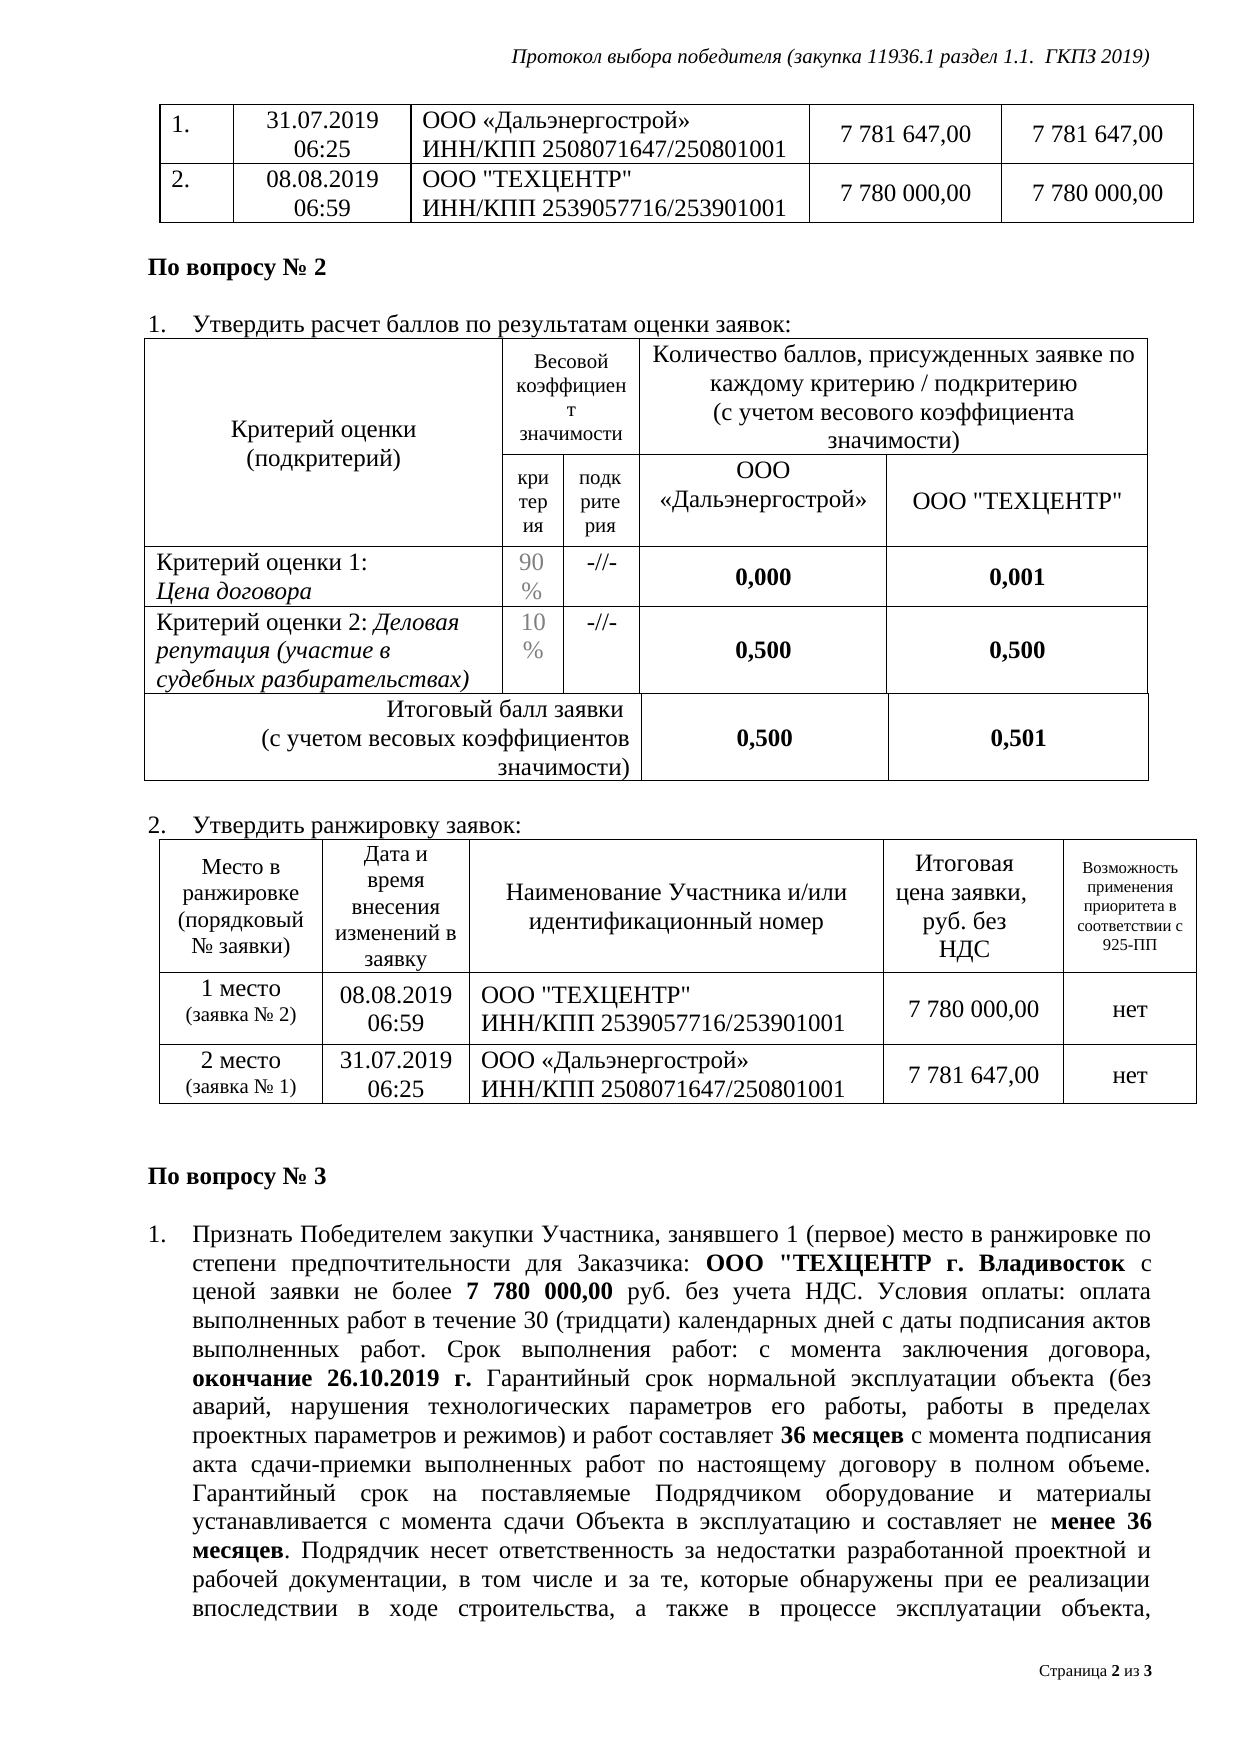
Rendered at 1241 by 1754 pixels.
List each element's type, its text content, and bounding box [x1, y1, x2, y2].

table_cell -//- [564, 547, 639, 606]
table_cell [161, 164, 233, 222]
table_cell ООО «Дальэнергострой» ИНН/КПП 2508071647/250801001 [470, 1045, 883, 1103]
table_cell 0,000 [640, 547, 886, 606]
table_cell Критерий оценки 2: Деловая репутация (участие в судебных разбирательствах) [145, 607, 502, 693]
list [148, 1219, 1152, 1621]
table_cell Критерий оценки 1: Цена договора [145, 547, 502, 606]
table_header Итоговая цена заявки, руб. без НДС [884, 840, 1063, 972]
table_cell ООО «Дальэнергострой» [640, 455, 886, 546]
table_cell 2 место (заявка № 1) [160, 1045, 322, 1103]
table_cell 08.08.2019 06:59 [323, 973, 469, 1044]
table_cell 7 780 000,00 [884, 973, 1063, 1044]
table_cell ООО «Дальэнергострой» ИНН/КПП 2508071647/250801001 [412, 105, 809, 162]
table_header Место в ранжировке (порядковый № заявки) [160, 840, 322, 972]
table_cell Итоговый балл заявки (с учетом весовых коэффициентов значимости) [145, 694, 641, 780]
table_cell 7 781 647,00 [810, 105, 1001, 162]
table_header Весовой коэффициент значимости [503, 339, 639, 454]
table_cell 0,501 [889, 694, 1148, 780]
table_cell критерия [503, 455, 563, 546]
table_cell 10% [503, 607, 563, 693]
table_cell 31.07.2019 06:25 [234, 105, 410, 162]
table_cell 0,500 [887, 607, 1147, 693]
table_cell 90% [503, 547, 563, 606]
table_cell ООО "ТЕХЦЕНТР" ИНН/КПП 2539057716/253901001 [470, 973, 883, 1044]
table_cell 0,001 [887, 547, 1147, 606]
table_cell 7 781 647,00 [884, 1045, 1063, 1103]
text По вопросу № 3 [148, 1161, 1152, 1190]
table_cell 0,500 [640, 607, 886, 693]
list Утвердить ранжировку заявок: [148, 810, 1152, 839]
table_cell подкритерия [564, 455, 639, 546]
table_cell 7 780 000,00 [1002, 164, 1193, 222]
table_cell 0,500 [642, 694, 888, 780]
table_header Дата и время внесения изменений в заявку [323, 840, 469, 972]
table_cell 31.07.2019 06:25 [323, 1045, 469, 1103]
table_header Критерий оценки (подкритерий) [145, 339, 502, 546]
table_cell 7 781 647,00 [1002, 105, 1193, 162]
table_cell нет [1064, 1045, 1196, 1103]
table_cell [161, 105, 233, 162]
table_cell 08.08.2019 06:59 [234, 164, 410, 222]
table_header Количество баллов, присужденных заявке по каждому критерию / подкритерию (с учетом весового коэффициента значимости) [640, 339, 1147, 454]
table_cell ООО "ТЕХЦЕНТР" [887, 455, 1147, 546]
table_header Возможность применения приоритета в соответствии с 925-ПП [1064, 840, 1196, 972]
table_cell нет [1064, 973, 1196, 1044]
text По вопросу № 2 [148, 252, 1152, 281]
table_cell 7 780 000,00 [810, 164, 1001, 222]
table_header Наименование Участника и/или идентификационный номер [470, 840, 883, 972]
list Утвердить расчет баллов по результатам оценки заявок: [148, 309, 1152, 338]
table_cell -//- [564, 607, 639, 693]
table_cell 1 место (заявка № 2) [160, 973, 322, 1044]
table_cell ООО "ТЕХЦЕНТР" ИНН/КПП 2539057716/253901001 [412, 164, 809, 222]
